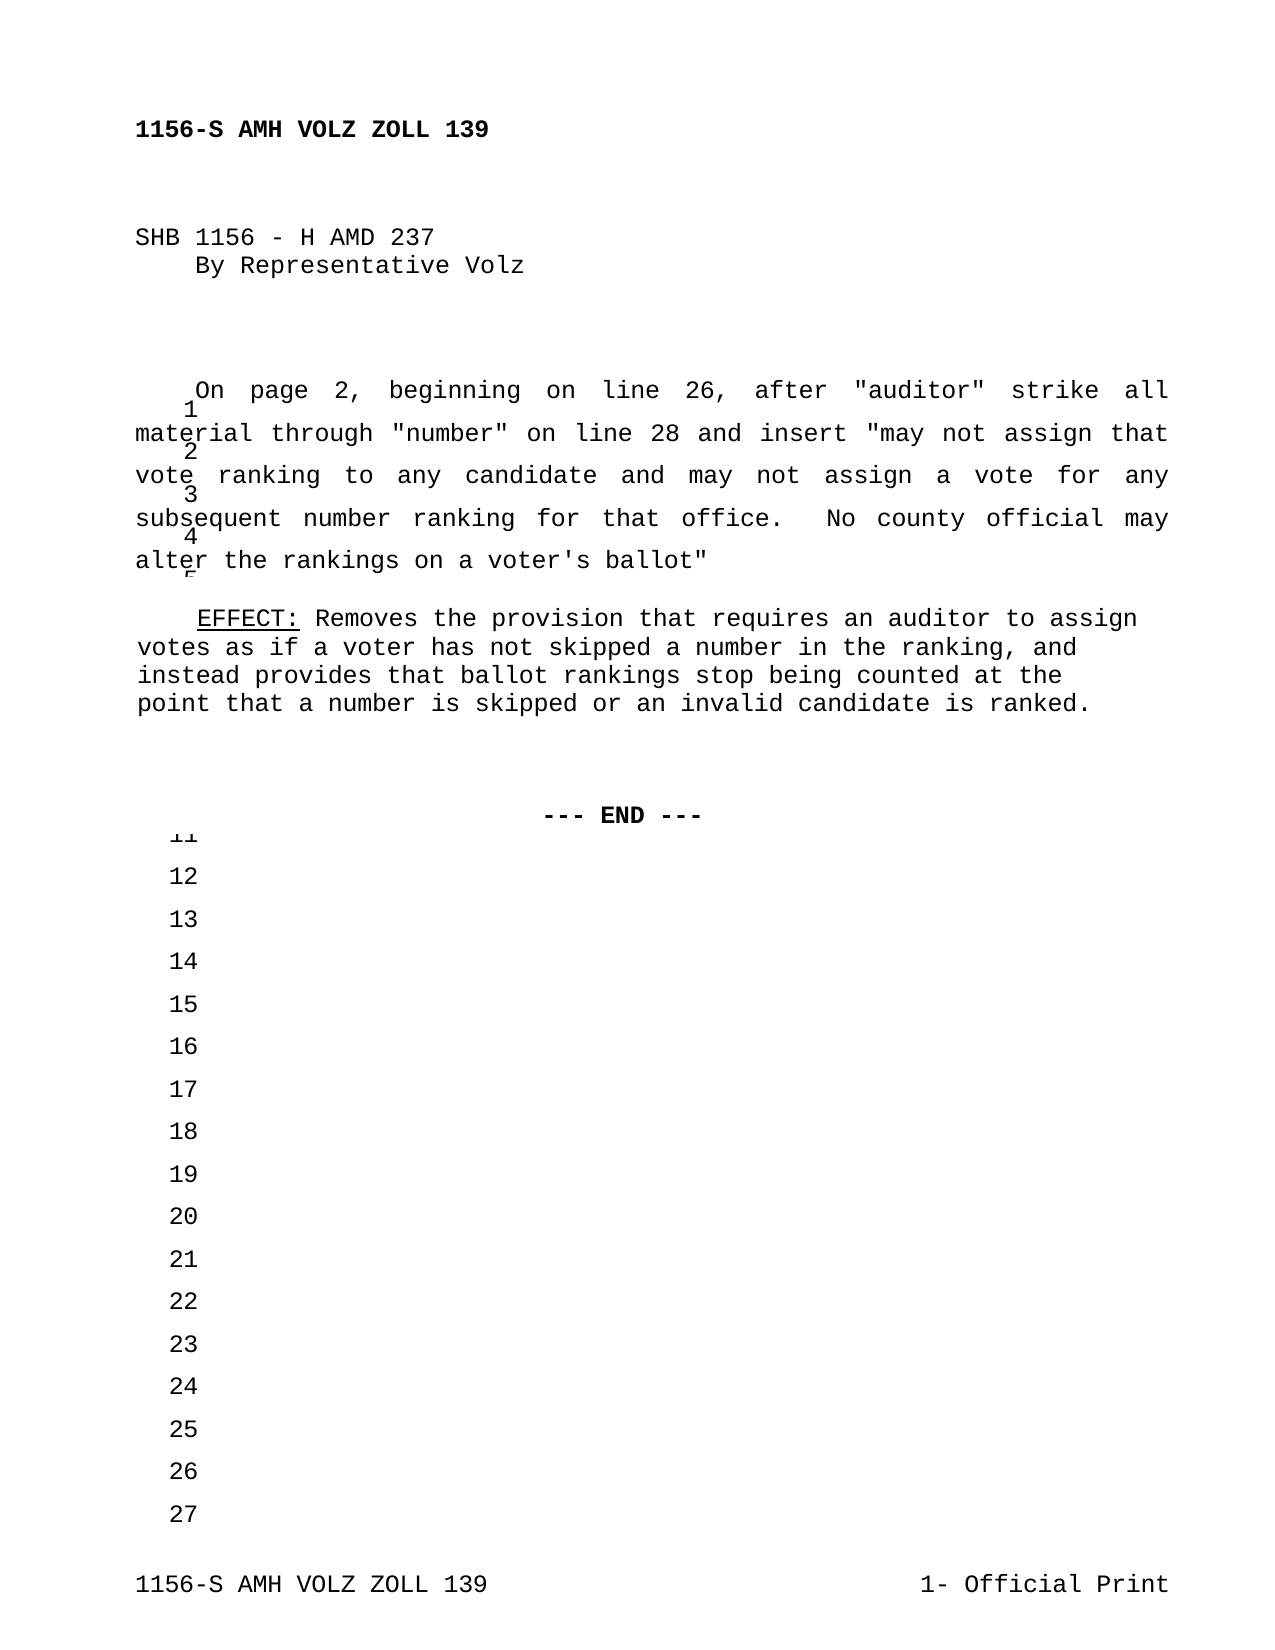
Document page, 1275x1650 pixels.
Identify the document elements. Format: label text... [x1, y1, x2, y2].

text - [135, 224, 1170, 252]
text On page 2, beginning on line 26, after "auditor" strike all material through "number" on line 28 and insert "may not assign that vote ranking to any candidate and may not assign a vote for any subsequent number ranking for that office. No county official may alter the rankings on a voter's ballot" [135, 365, 1170, 577]
text --- END --- [75, 790, 1170, 832]
